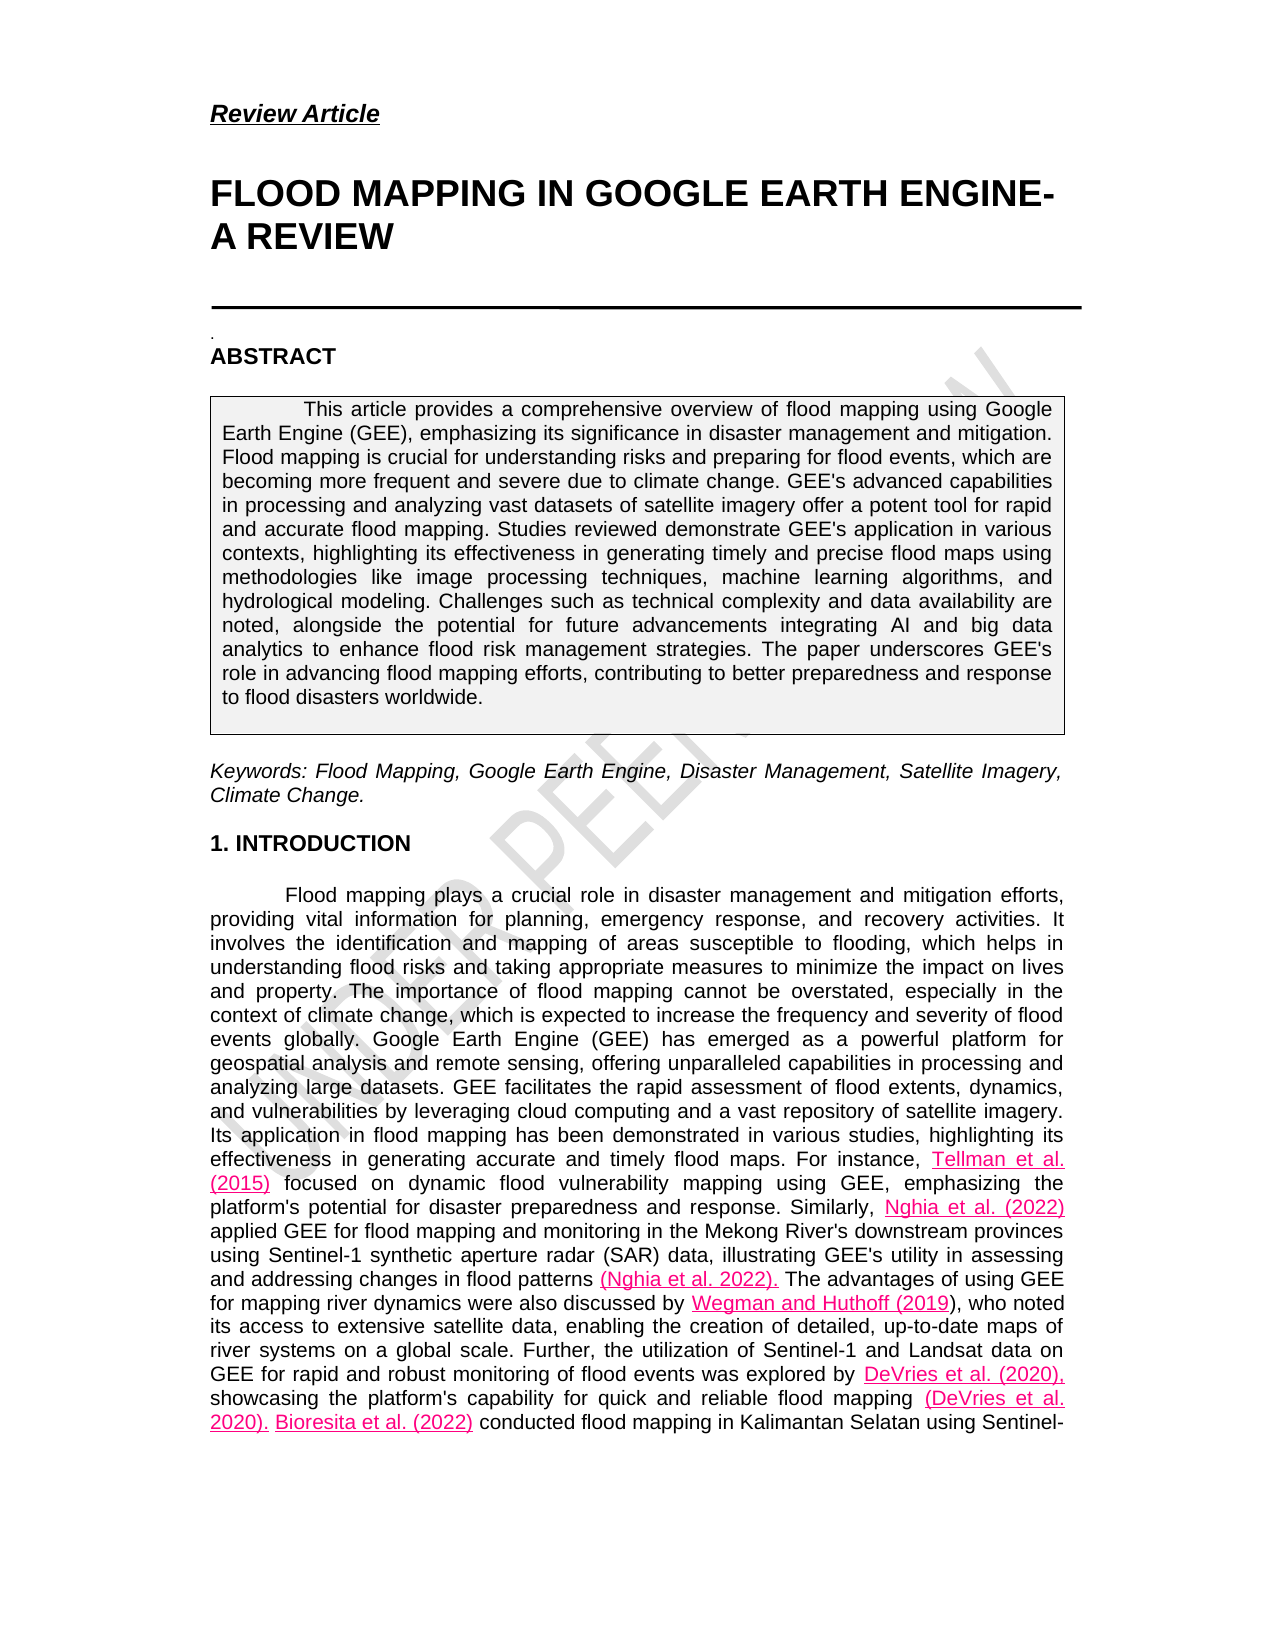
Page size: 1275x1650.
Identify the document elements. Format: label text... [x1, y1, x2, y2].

text 1. INTRODUCTION [210, 830, 1065, 857]
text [210, 883, 1065, 1434]
text FLOOD MAPPING IN GOOGLE EARTH ENGINE-A REVIEW [210, 171, 1065, 257]
text ABSTRACT [210, 343, 1065, 370]
table_header This article provides a comprehensive overview of flood mapping using Google Earth Engine (GEE), emphasizing its significance in disaster management and mitigation. Flood mapping is crucial for understanding risks and preparing for flood events, which are becoming more frequent and severe due to climate change. GEE's advanced capabilities in processing and analyzing vast datasets of satellite imagery offer a potent tool for rapid and accurate flood mapping. Studies reviewed demonstrate GEE's application in various contexts, highlighting its effectiveness in generating timely and precise flood maps using methodologies like image processing techniques, machine learning algorithms, and hydrological modeling. Challenges such as technical complexity and data availability are noted, alongside the potential for future advancements integrating AI and big data analytics to enhance flood risk management strategies. The paper underscores GEE's role in advancing flood mapping efforts, contributing to better preparedness and response to flood disasters worldwide. [211, 397, 1064, 733]
text Keywords: Flood Mapping, Google Earth Engine, Disaster Management, Satellite Imagery, Climate Change. [210, 758, 1065, 806]
text . [210, 305, 1065, 343]
title Review Article [210, 99, 1065, 128]
